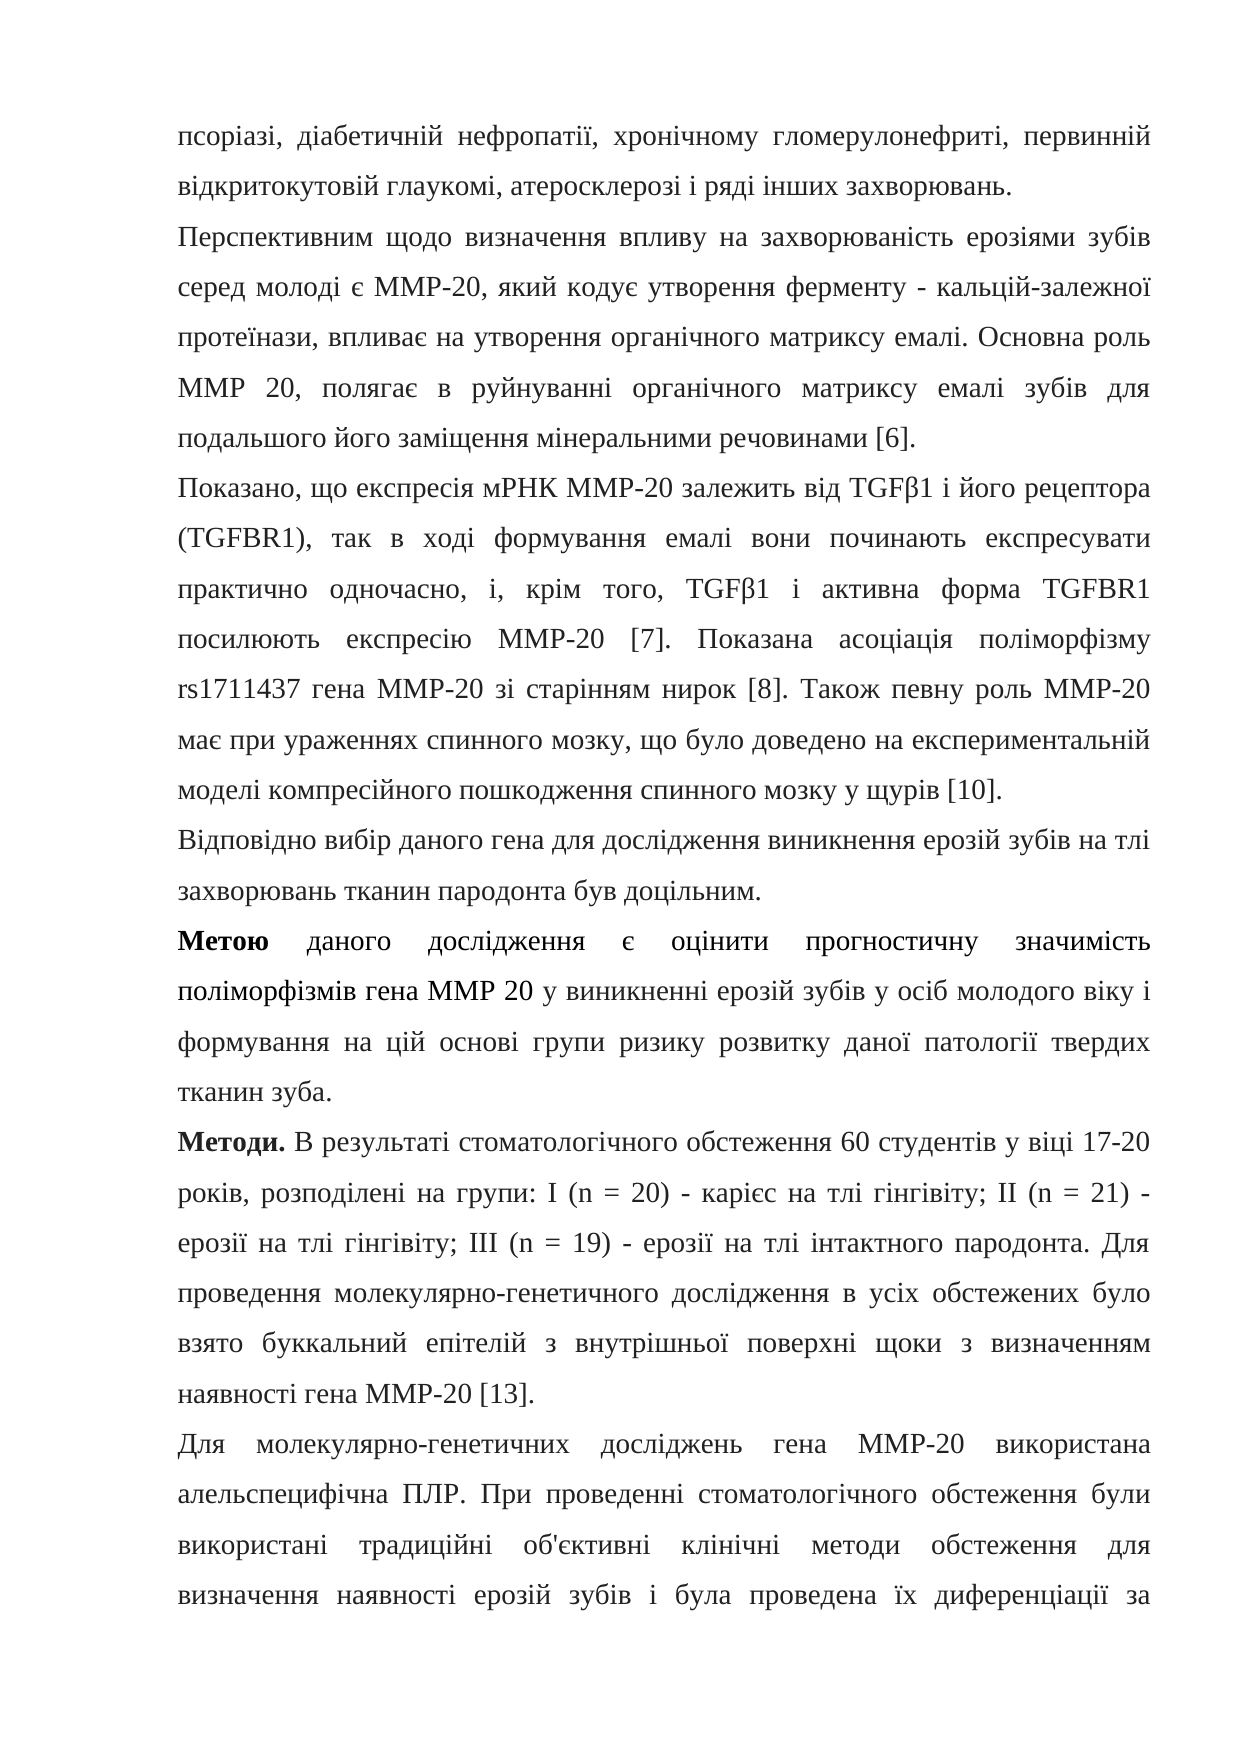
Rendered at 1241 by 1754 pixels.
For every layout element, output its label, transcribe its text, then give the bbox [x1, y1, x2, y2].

text Метою даного дослідження є оцінити прогностичну значимість поліморфізмів гена ММР 20 у виникненні ерозій зубів у осіб молодого віку і формування на цій основі групи ризику розвитку даної патології твердих тканин зуба. [177, 923, 1152, 1108]
text Методи. В результаті стоматологічного обстеження 60 студентів у віці 17-20 років, розподілені на групи: I (n = 20) - карієс на тлі гінгівіту; II (n = 21) - ерозії на тлі гінгівіту; III (n = 19) - ерозії на тлі інтактного пародонта. Для проведення молекулярно-генетичного дослідження в усіх обстежених було взято буккальний епітелій з внутрішньої поверхні щоки з визначенням наявності гена MMP-20 [13]. [177, 1124, 1152, 1409]
text Перспективним щодо визначення впливу на захворюваність ерозіями зубів серед молоді є MMP-20, який кодує утворення ферменту - кальцій-залежної протеїнази, впливає на утворення органічного матриксу емалі. Основна роль ММР 20, полягає в руйнуванні органічного матриксу емалі зубів для подальшого його заміщення мінеральними речовинами [6]. [177, 219, 1152, 453]
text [177, 118, 1152, 202]
text Відповідно вибір даного гена для дослідження виникнення ерозій зубів на тлі захворювань тканин пародонта був доцільним. [177, 822, 1152, 906]
text Показано, що експресія мРНК ММР-20 залежить від TGFβ1 і його рецептора (TGFBR1), так в ході формування емалі вони починають експресувати практично одночасно, і, крім того, TGFβ1 і активна форма TGFBR1 посилюють експресію MMP-20 [7]. Показана асоціація поліморфізму rs1711437 гена ММР-20 зі старінням нирок [8]. Також певну роль MMP-20 має при ураженнях спинного мозку, що було доведено на експериментальній моделі компресійного пошкодження спинного мозку у щурів [10]. [177, 470, 1152, 806]
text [177, 1426, 1152, 1611]
